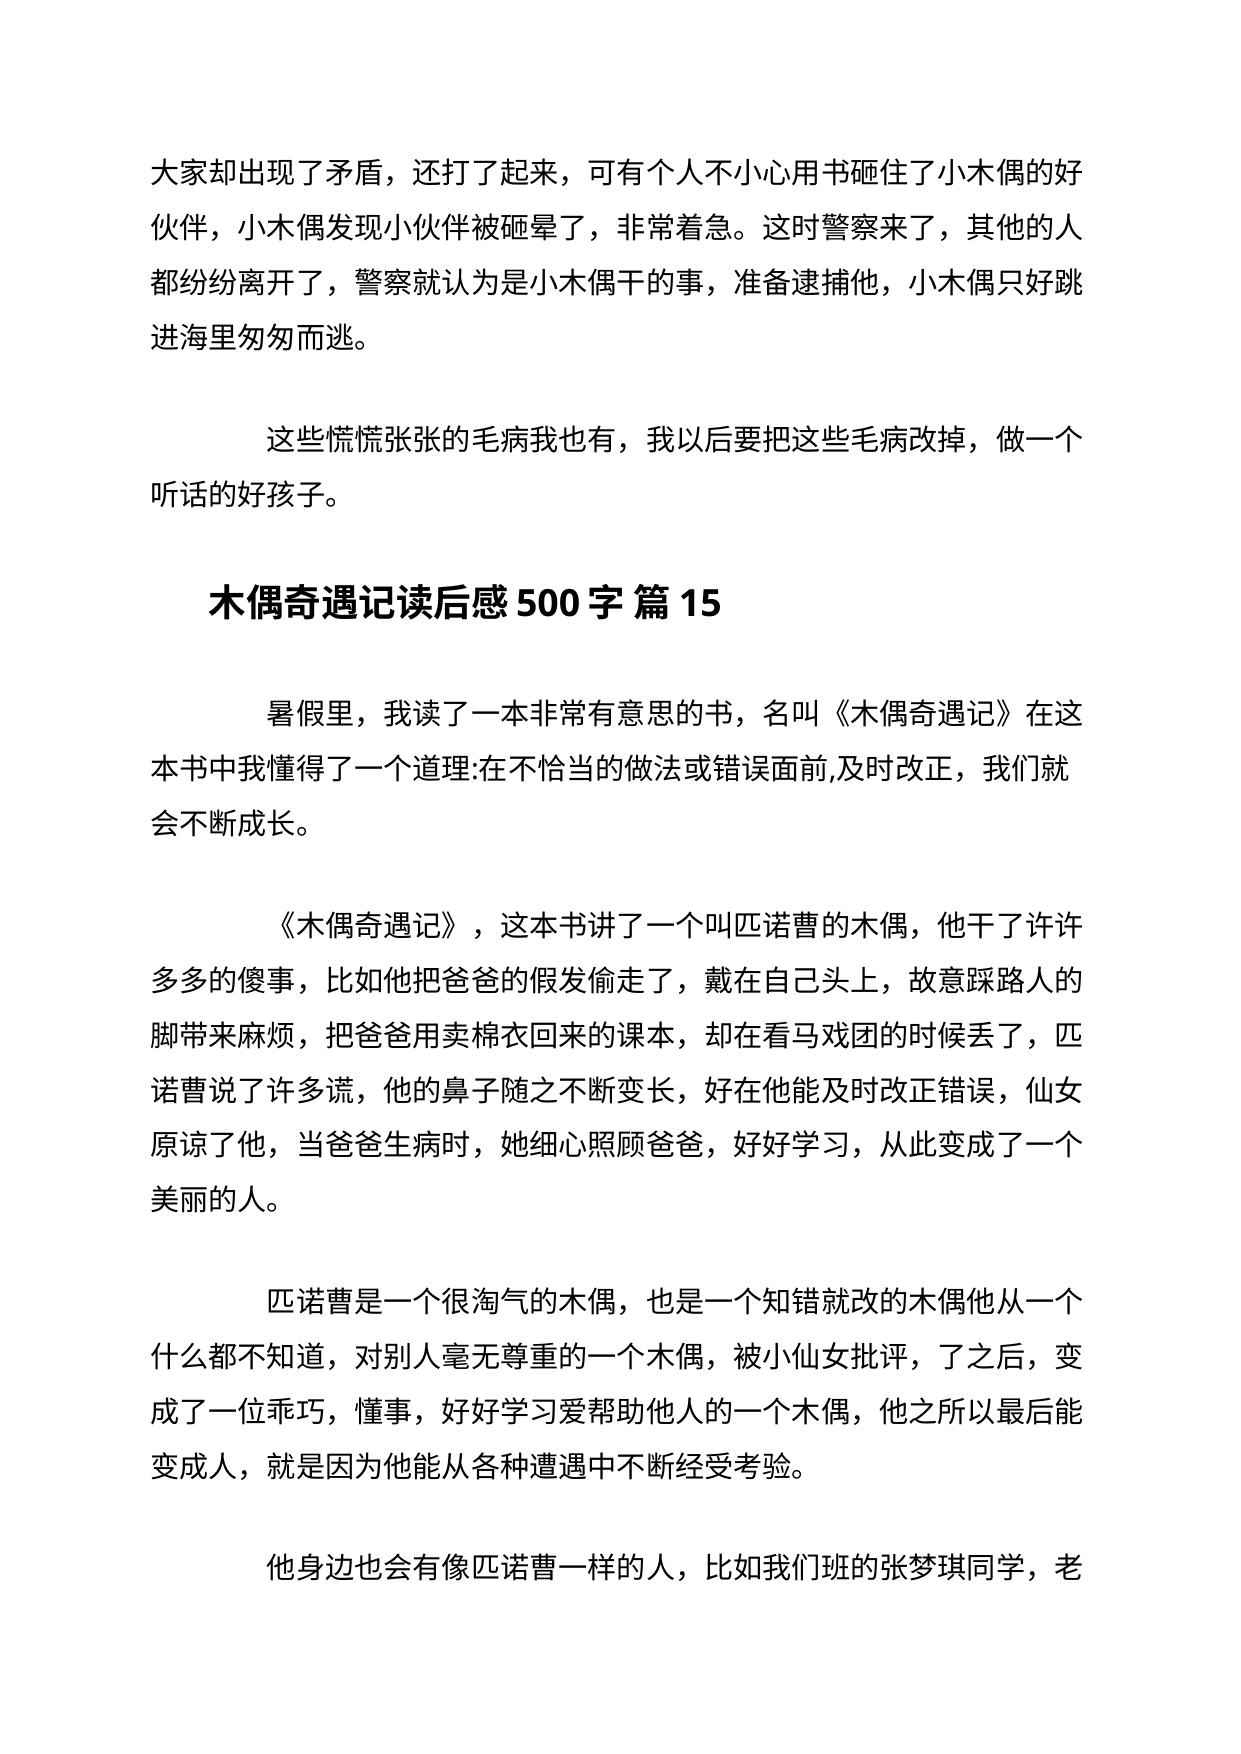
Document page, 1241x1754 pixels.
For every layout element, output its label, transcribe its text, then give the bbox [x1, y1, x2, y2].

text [150, 150, 1090, 357]
text 暑假里，我读了一本非常有意思的书，名叫《木偶奇遇记》在这本书中我懂得了一个道理:在不恰当的做法或错误面前,及时改正，我们就会不断成长。 [150, 691, 1090, 843]
text 木偶奇遇记读后感500字 篇15 [150, 573, 1090, 628]
text 《木偶奇遇记》，这本书讲了一个叫匹诺曹的木偶，他干了许许多多的傻事，比如他把爸爸的假发偷走了，戴在自己头上，故意踩路人的脚带来麻烦，把爸爸用卖棉衣回来的课本，却在看马戏团的时候丢了，匹诺曹说了许多谎，他的鼻子随之不断变长，好在他能及时改正错误，仙女原谅了他，当爸爸生病时，她细心照顾爸爸，好好学习，从此变成了一个美丽的人。 [150, 902, 1090, 1219]
text 匹诺曹是一个很淘气的木偶，也是一个知错就改的木偶他从一个什么都不知道，对别人毫无尊重的一个木偶，被小仙女批评，了之后，变成了一位乖巧，懂事，好好学习爱帮助他人的一个木偶，他之所以最后能变成人，就是因为他能从各种遭遇中不断经受考验。 [150, 1279, 1090, 1486]
text 这些慌慌张张的毛病我也有，我以后要把这些毛病改掉，做一个听话的好孩子。 [150, 416, 1090, 514]
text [150, 1545, 1090, 1587]
